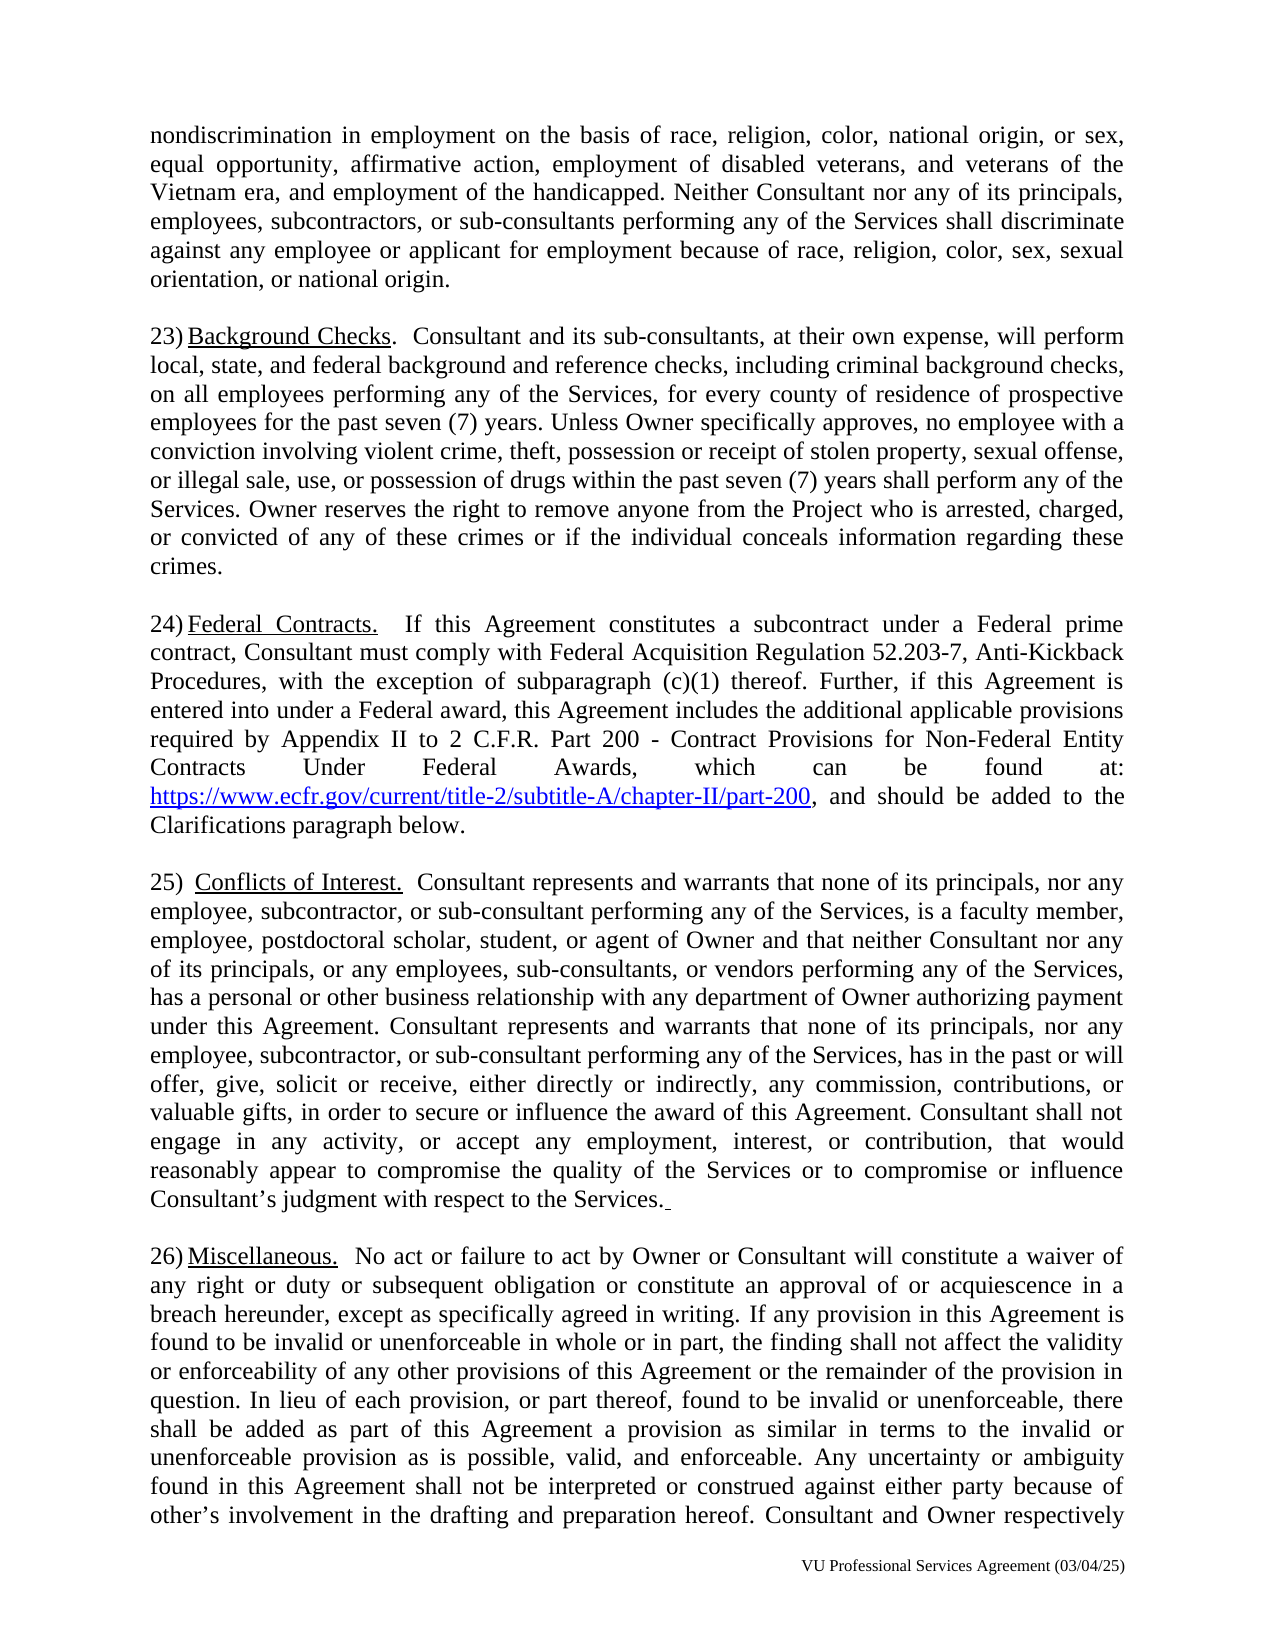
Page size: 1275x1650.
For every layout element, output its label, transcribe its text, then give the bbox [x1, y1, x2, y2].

list Background Checks. Consultant and its sub-consultants, at their own expense, will perform local, state, and federal background and reference checks, including criminal background checks, on all employees performing any of the Services, for every county of residence of prospective employees for the past seven (7) years. Unless Owner specifically approves, no employee with a conviction involving violent crime, theft, possession or receipt of stolen property, sexual offense, or illegal sale, use, or possession of drugs within the past seven (7) years shall perform any of the Services. Owner reserves the right to remove anyone from the Project who is arrested, charged, or convicted of any of these crimes or if the individual conceals information regarding these crimes. [150, 321, 1125, 580]
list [150, 1241, 1125, 1529]
list Federal Contracts. If this Agreement constitutes a subcontract under a Federal prime contract, Consultant must comply with Federal Acquisition Regulation 52.203-7, Anti-Kickback Procedures, with the exception of subparagraph (c)(1) thereof. Further, if this Agreement is entered into under a Federal award, this Agreement includes the additional applicable provisions required by Appendix II to 2 C.F.R. Part 200 - Contract Provisions for Non-Federal Entity Contracts Under Federal Awards, which can be found at: https://www.ecfr.gov/current/title-2/subtitle-A/chapter-II/part-200, and should be added to the Clarifications paragraph below. [150, 609, 1125, 839]
list Conflicts of Interest. Consultant represents and warrants that none of its principals, nor any employee, subcontractor, or sub-consultant performing any of the Services, is a faculty member, employee, postdoctoral scholar, student, or agent of Owner and that neither Consultant nor any of its principals, or any employees, sub-consultants, or vendors performing any of the Services, has a personal or other business relationship with any department of Owner authorizing payment under this Agreement. Consultant represents and warrants that none of its principals, nor any employee, subcontractor, or sub-consultant performing any of the Services, has in the past or will offer, give, solicit or receive, either directly or indirectly, any commission, contributions, or valuable gifts, in order to secure or influence the award of this Agreement. Consultant shall not engage in any activity, or accept any employment, interest, or contribution, that would reasonably appear to compromise the quality of the Services or to compromise or influence Consultant’s judgment with respect to the Services. [150, 867, 1125, 1212]
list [150, 120, 1125, 292]
